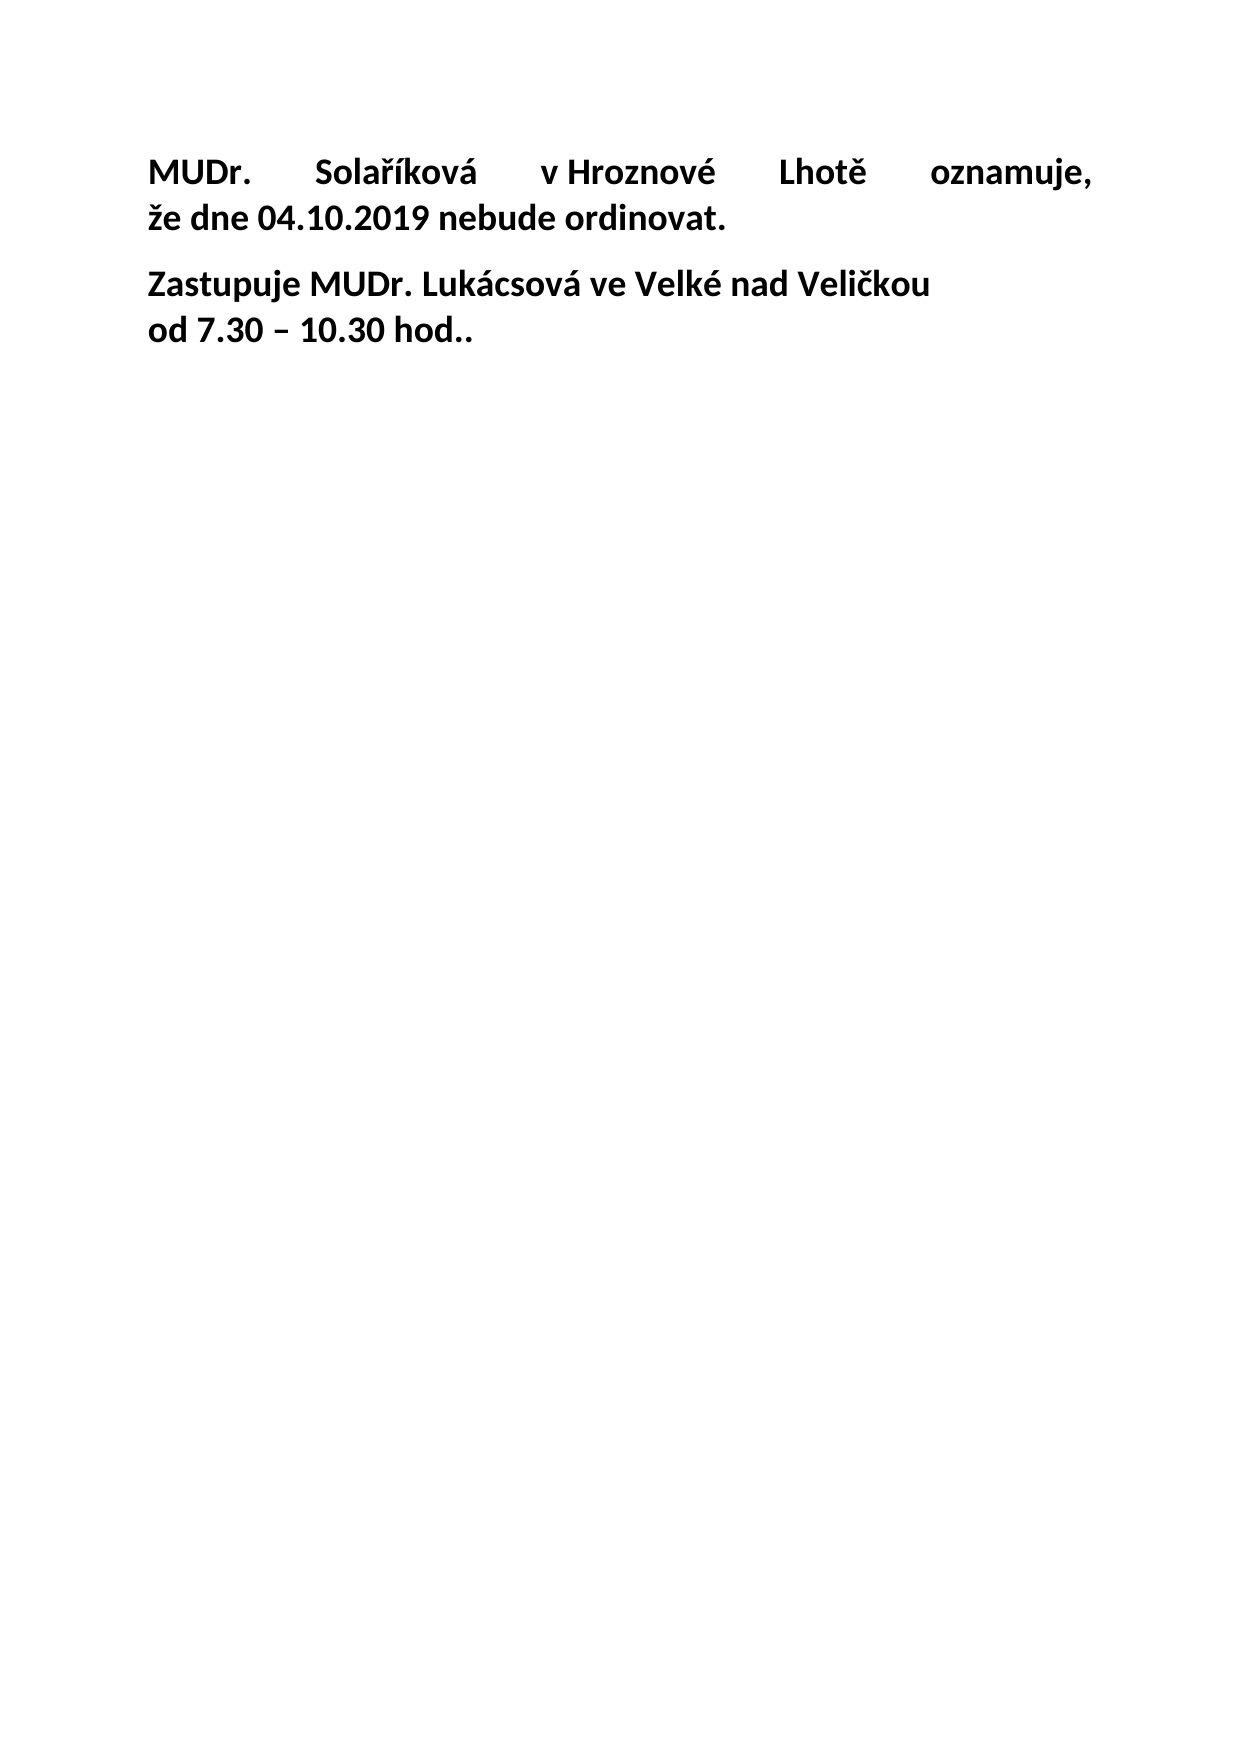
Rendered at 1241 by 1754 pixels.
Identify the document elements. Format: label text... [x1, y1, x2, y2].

text Zastupuje MUDr. Lukácsová ve Velké nad Veličkou [148, 260, 1093, 306]
text MUDr. Solaříková v Hroznové Lhotě oznamuje, že dne 04.10.2019 nebude ordinovat. [148, 148, 1093, 239]
text od 7.30 – 10.30 hod.. [148, 306, 1093, 352]
